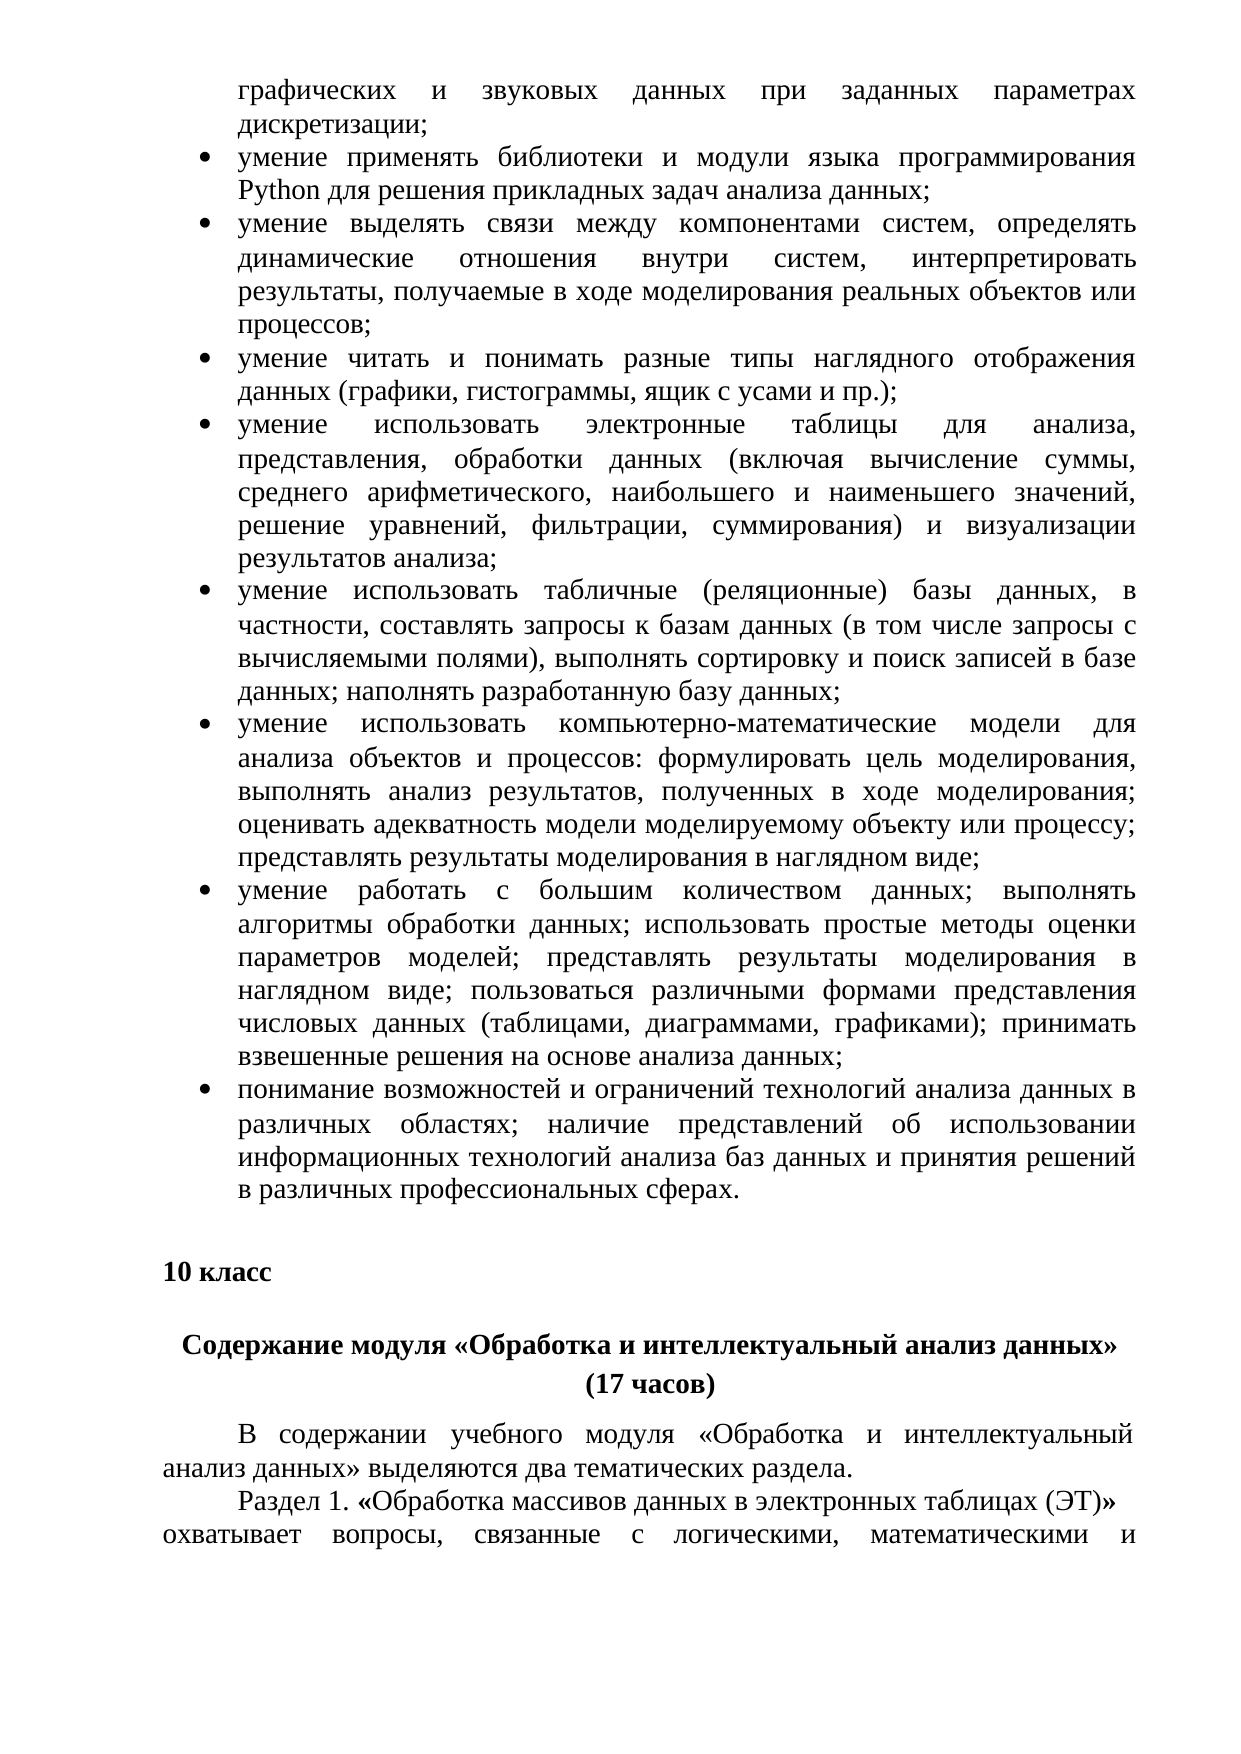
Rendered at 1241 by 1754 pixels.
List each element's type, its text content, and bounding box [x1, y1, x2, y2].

list умение работать с большим количеством данных; выполнять алгоритмы обработки данных; использовать простые методы оценки параметров моделей; представлять результаты моделирования в наглядном виде; пользоваться различными формами представления числовых данных (таблицами, диаграммами, графиками); принимать взвешенные решения на основе анализа данных; [200, 873, 1137, 1072]
list умение использовать электронные таблицы для анализа, представления, обработки данных (включая вычисление суммы, среднего арифметического, наибольшего и наименьшего значений, решение уравнений, фильтрации, суммирования) и визуализации результатов анализа; [200, 407, 1137, 573]
list умение читать и понимать разные типы наглядного отображения данных (графики, гистограммы, ящик с усами и пр.); [200, 342, 1136, 407]
list умение выделять связи между компонентами систем, определять динамические отношения внутри систем, интерпретировать результаты, получаемые в ходе моделирования реальных объектов или процессов; [200, 207, 1137, 339]
subtitle класс [162, 1254, 1173, 1288]
text графических и звуковых данных при заданных параметрах дискретизации; [238, 72, 1137, 139]
text Содержание модуля «Обработка и интеллектуальный анализ данных» (17 часов) [181, 1327, 1136, 1399]
text Раздел 1. «Обработка массивов данных в электронных таблицах (ЭТ)» охватывает вопросы, связанные с логическими, математическими и [162, 1484, 1137, 1550]
list умение использовать компьютерно-математические модели для анализа объектов и процессов: формулировать цель моделирования, выполнять анализ результатов, полученных в ходе моделирования; оценивать адекватность модели моделируемому объекту или процессу; представлять результаты моделирования в наглядном виде; [200, 707, 1137, 873]
text В содержании учебного модуля «Обработка и интеллектуальный анализ данных» выделяются два тематических раздела. [162, 1416, 1136, 1483]
list понимание возможностей и ограничений технологий анализа данных в различных областях; наличие представлений об использовании информационных технологий анализа баз данных и принятия решений в различных профессиональных сферах. [200, 1072, 1137, 1205]
list умение использовать табличные (реляционные) базы данных, в частности, составлять запросы к базам данных (в том числе запросы с вычисляемыми полями), выполнять сортировку и поиск записей в базе данных; наполнять разработанную базу данных; [200, 573, 1137, 706]
list умение применять библиотеки и модули языка программирования Python для решения прикладных задач анализа данных; [200, 141, 1137, 206]
